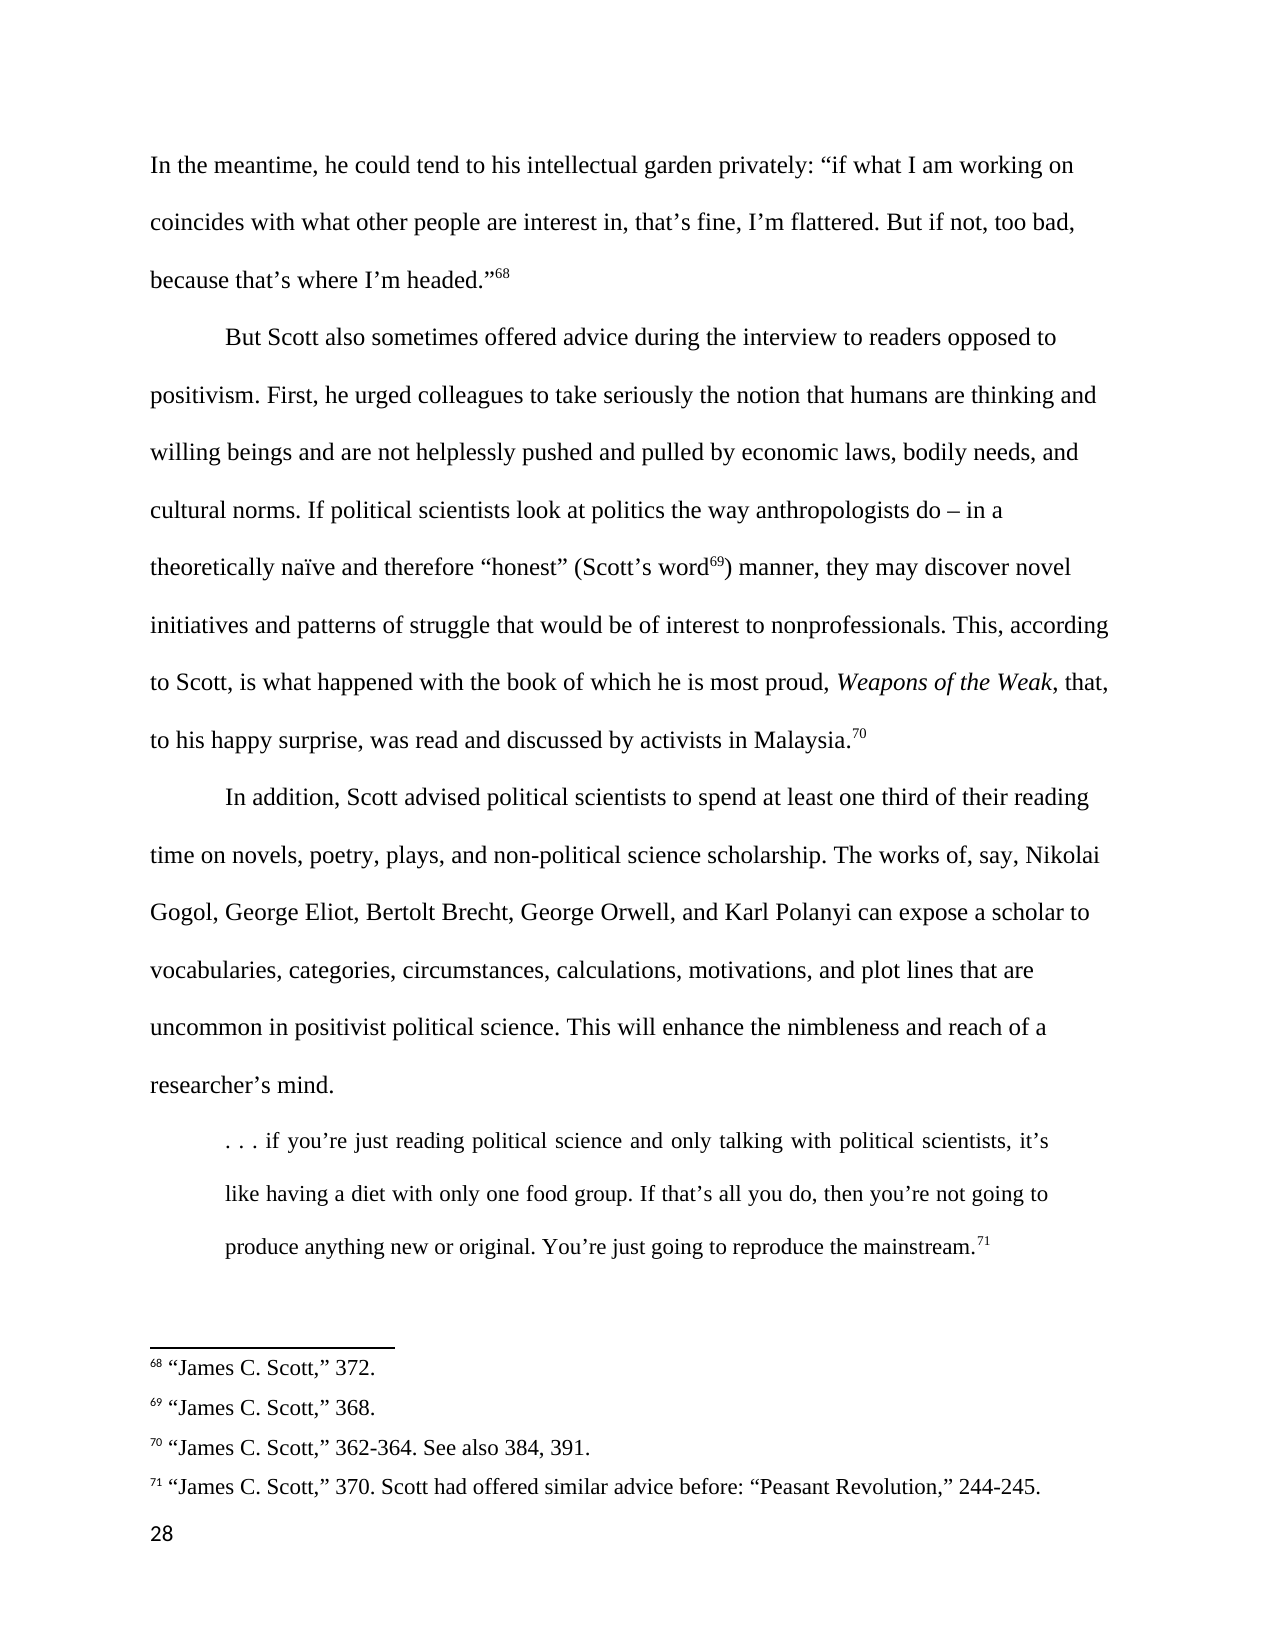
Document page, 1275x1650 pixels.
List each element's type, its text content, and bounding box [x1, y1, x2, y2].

text But Scott also sometimes offered advice during the interview to readers opposed to positivism. First, he urged colleagues to take seriously the notion that humans are thinking and willing beings and are not helplessly pushed and pulled by economic laws, bodily needs, and cultural norms. If political scientists look at politics the way anthropologists do – in a theoretically naïve and therefore “honest” (Scott’s word) manner, they may discover novel initiatives and patterns of struggle that would be of interest to nonprofessionals. This, according to Scott, is what happened with the book of which he is most proud, Weapons of the Weak, that, to his happy surprise, was read and discussed by activists in Malaysia. [150, 322, 1125, 754]
text In the meantime, he could tend to his intellectual garden privately: “if what I am working on coincides with what other people are interest in, that’s fine, I’m flattered. But if not, too bad, because that’s where I’m headed.” [150, 150, 1125, 294]
text . . . if you’re just reading political science and only talking with political scientists, it’s like having a diet with only one food group. If that’s all you do, then you’re not going to produce anything new or original. You’re just going to reproduce the mainstream. [225, 1127, 1050, 1259]
text In addition, Scott advised political scientists to spend at least one third of their reading time on novels, poetry, plays, and non-political science scholarship. The works of, say, Nikolai Gogol, George Eliot, Bertolt Brecht, George Orwell, and Karl Polanyi can expose a scholar to vocabularies, categories, circumstances, calculations, motivations, and plot lines that are uncommon in positivist political science. This will enhance the nimbleness and reach of a researcher’s mind. [150, 782, 1125, 1099]
